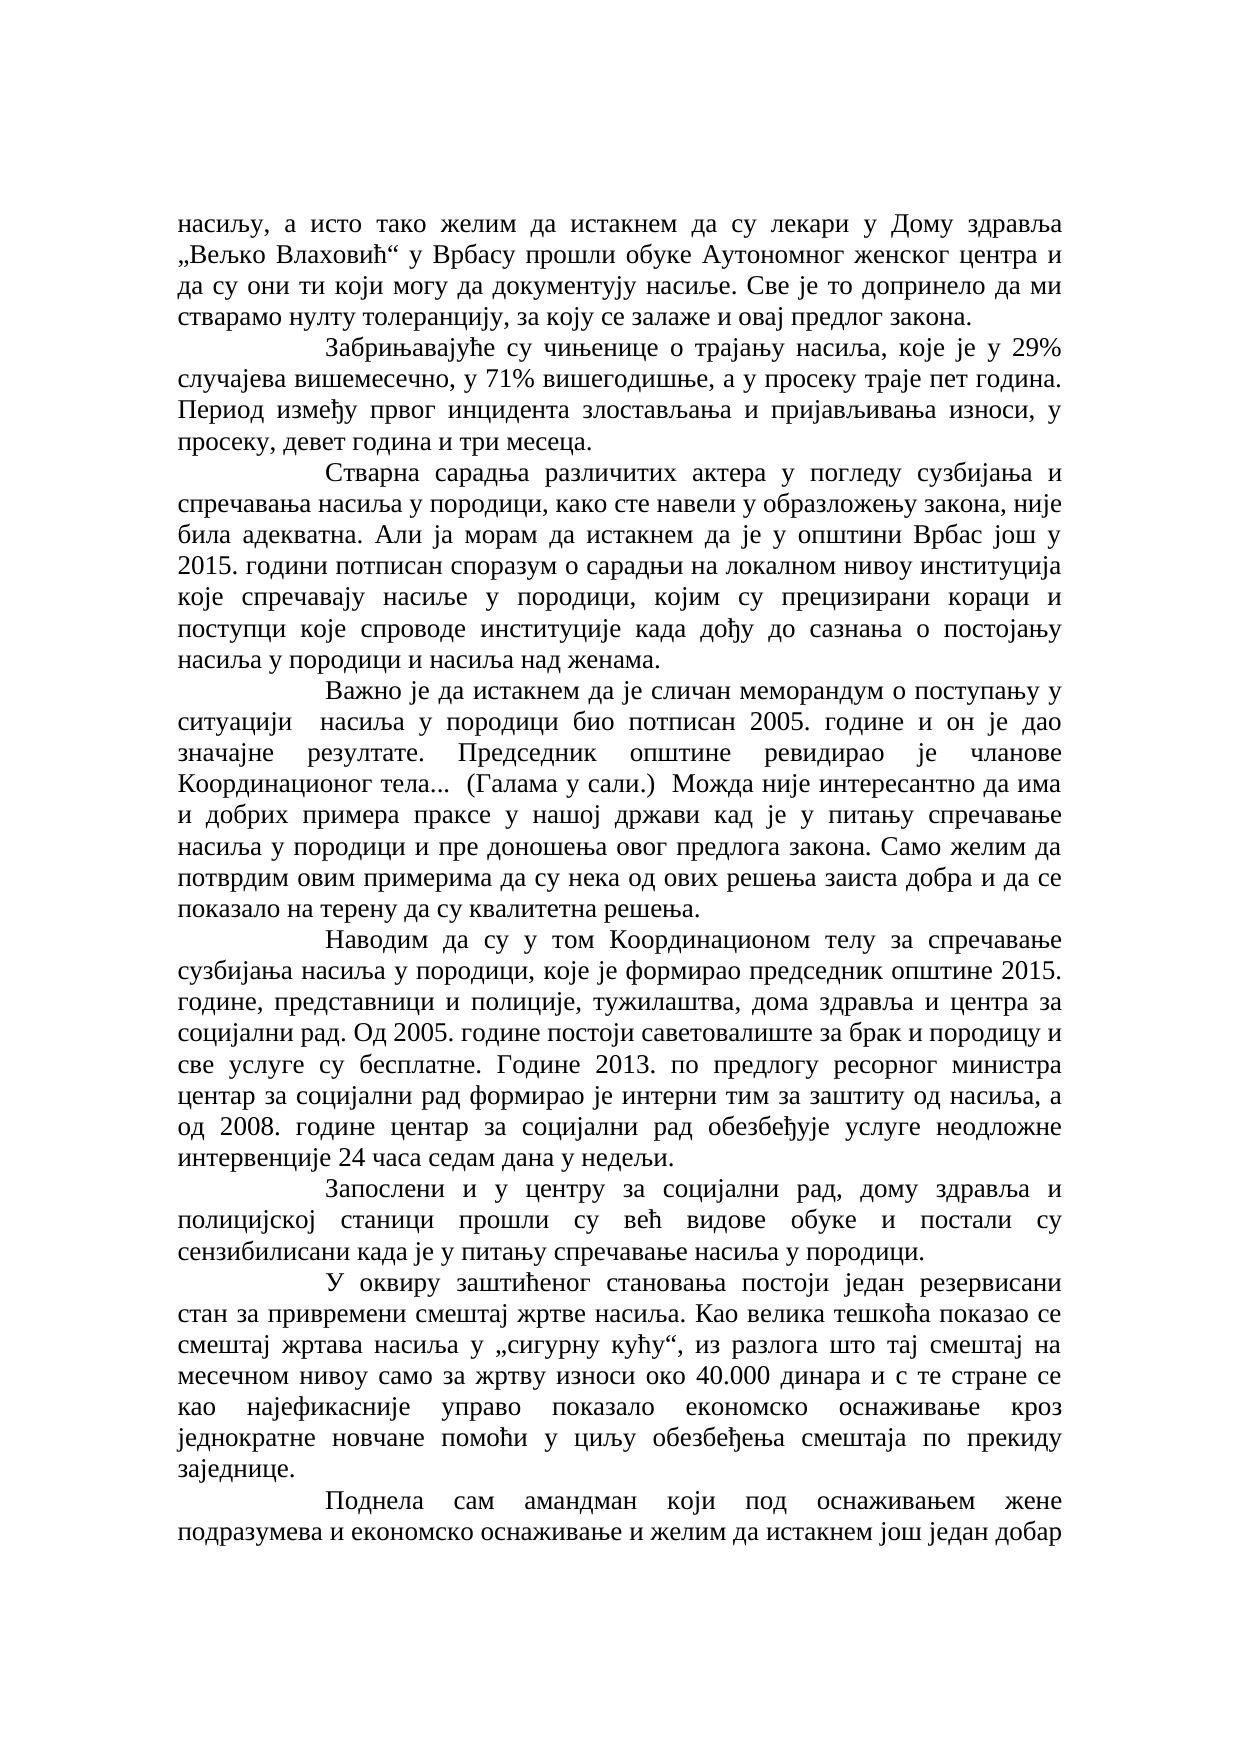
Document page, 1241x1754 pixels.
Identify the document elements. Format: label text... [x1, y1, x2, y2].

text Забрињавајуће су чињенице о трајању насиља, које је у 29% случајева вишемесечно, у 71% вишегодишње, а у просеку траје пет година. Период између првог инцидента злостављања и пријављивања износи, у просеку, девет година и три месеца. [177, 331, 1063, 456]
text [177, 207, 1063, 331]
text Важно је да истакнем да је сличан меморандум о поступању у ситуацији насиља у породици био потписан 2005. године и он је дао значајне резултате. Председник општине ревидирао је чланове Координационог тела... (Галама у сали.) Можда није интересантно да има и добрих примера праксе у нашој држави кад је у питању спречавање насиља у породици и пре доношења овог предлога закона. Само желим да потврдим овим примерима да су нека од ових решења заиста добра и да се показало на терену да су квалитетна решења. [177, 674, 1063, 923]
text У оквиру заштићеног становања постоји један резервисани стан за привремени смештај жртве насиља. Као велика тешкоћа показао се смештај жртава насиља у „сигурну кућу“, из разлога што тај смештај на месечном нивоу само за жртву износи око 40.000 динара и с те стране се као најефикасније управо показало економско оснаживање кроз једнократне новчане помоћи у циљу обезбеђења смештаја по прекиду заједнице. [177, 1266, 1063, 1484]
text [177, 1484, 1063, 1546]
text Наводим да су у том Координационом телу за спречавање сузбијања насиља у породици, које је формирао председник општине 2015. године, представници и полиције, тужилаштва, дома здравља и центра за социјални рад. Од 2005. године постоји саветовалиште за брак и породицу и све услуге су бесплатне. Године 2013. по предлогу ресорног министра центар за социјални рад формирао је интерни тим за заштиту од насиља, а од 2008. године центар за социјални рад обезбеђује услуге неодложне интервенције 24 часа седам дана у недељи. [177, 923, 1063, 1172]
text Запослени и у центру за социјални рад, дому здравља и полицијској станици прошли су већ видове обуке и постали су сензибилисани када је у питању спречавање насиља у породици. [177, 1172, 1063, 1266]
text Стварна сарадња различитих актера у погледу сузбијања и спречавања насиља у породици, како сте навели у образложењу закона, није била адекватна. Али ја морам да истакнем да је у општини Врбас још у 2015. години потписан споразум о сарадњи на локалном нивоу институција које спречавају насиље у породици, којим су прецизирани кораци и поступци које спроводе институције када дођу до сазнања о постојању насиља у породици и насиља над женама. [177, 456, 1063, 674]
